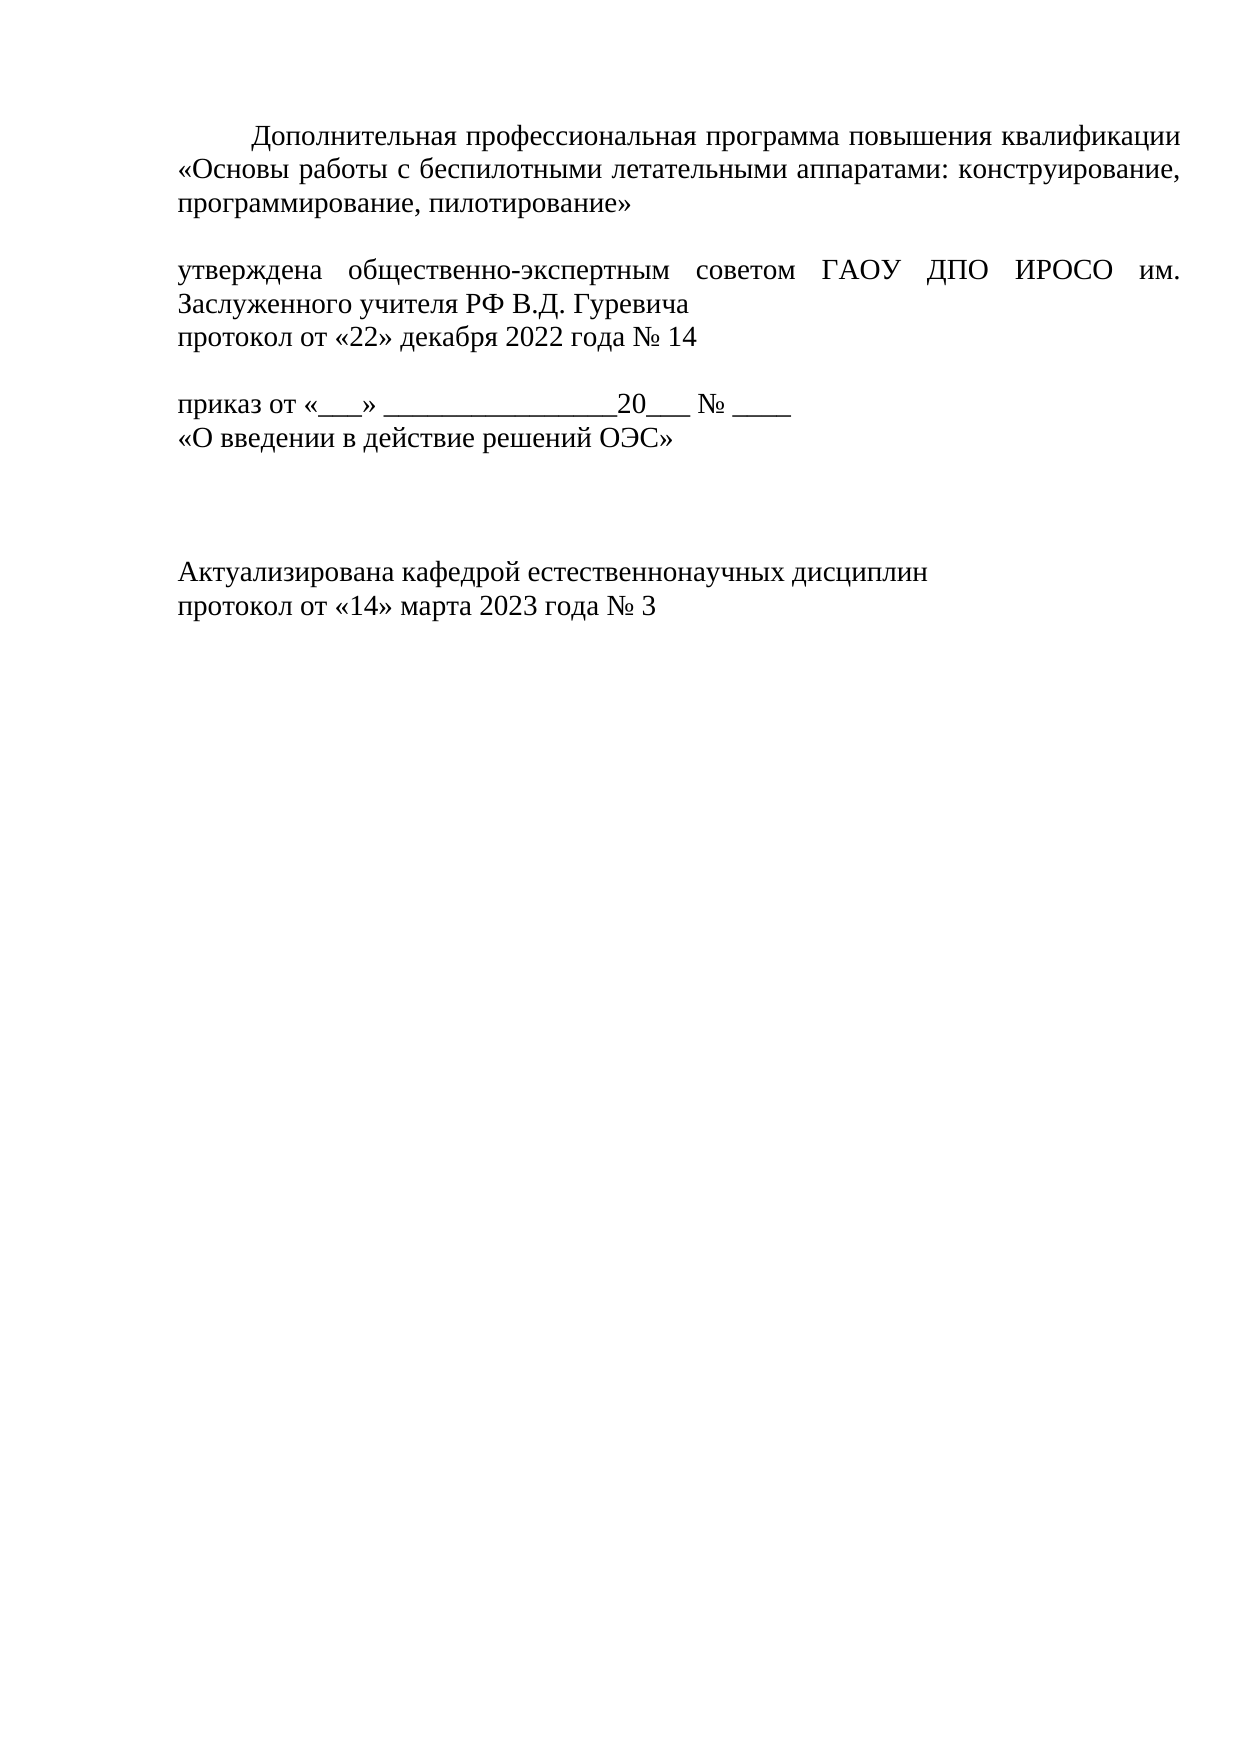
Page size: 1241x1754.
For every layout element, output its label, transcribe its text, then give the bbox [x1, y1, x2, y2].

text протокол от «14» марта 2023 года № 3 [177, 588, 1181, 621]
text Актуализирована кафедрой естественнонаучных дисциплин [177, 554, 1181, 588]
text приказ от «___» ________________20___ № ____ [177, 386, 1181, 420]
text утверждена общественно-экспертным советом ГАОУ ДПО ИРОСО им. Заслуженного учителя РФ В.Д. Гуревича [177, 252, 1181, 319]
text протокол от «22» декабря 2022 года № 14 [177, 319, 1181, 353]
text Дополнительная профессиональная программа повышения квалификации «Основы работы с беспилотными летательными аппаратами: конструирование, программирование, пилотирование» [177, 118, 1181, 219]
text «О введении в действие решений ОЭС» [177, 420, 1181, 453]
